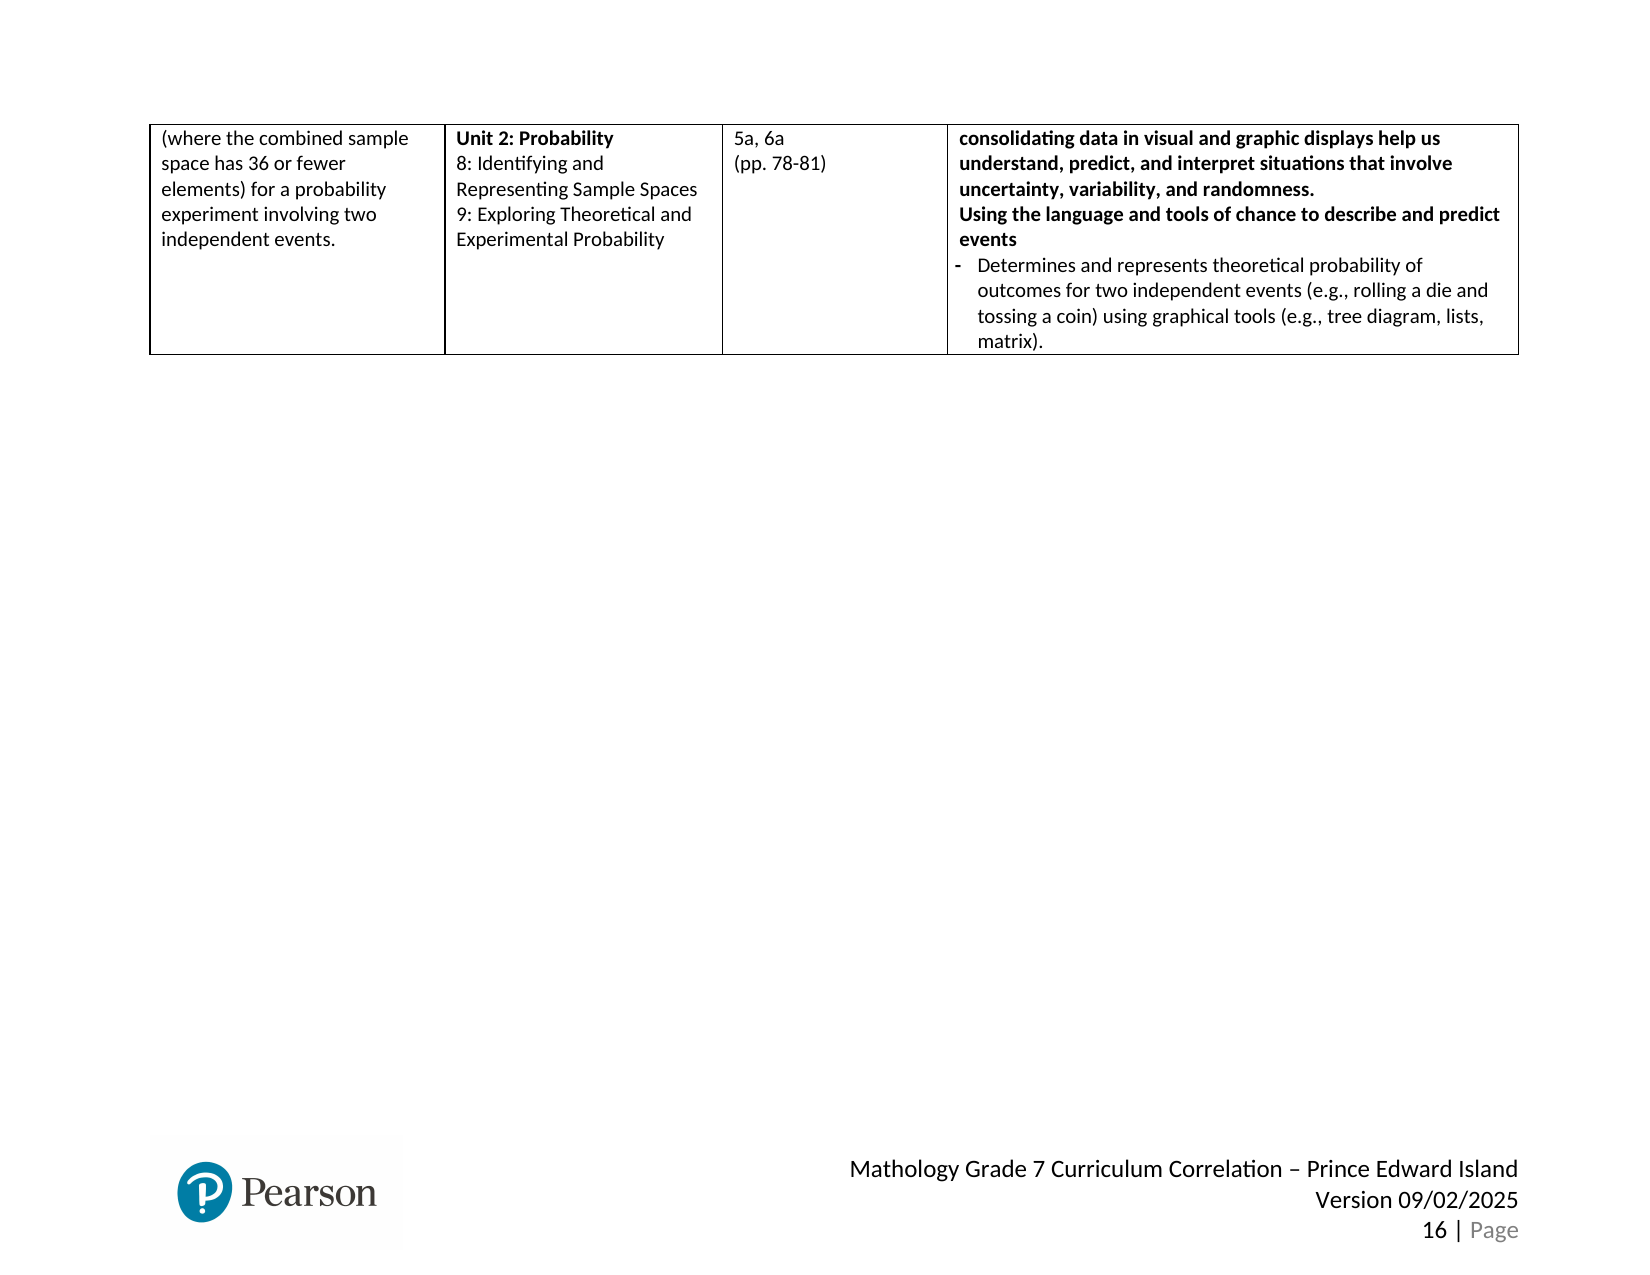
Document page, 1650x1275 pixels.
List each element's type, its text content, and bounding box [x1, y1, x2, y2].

table_cell Statistics and Probability Unit 2: Probability 8: Identifying and Representing Sample Spaces 9: Exploring Theoretical and Experimental Probability [446, 125, 722, 354]
picture [150, 1135, 404, 1250]
table_cell Unit 9 Questions 2-4, 5a, 6a (pp. 78-81) [723, 125, 947, 354]
